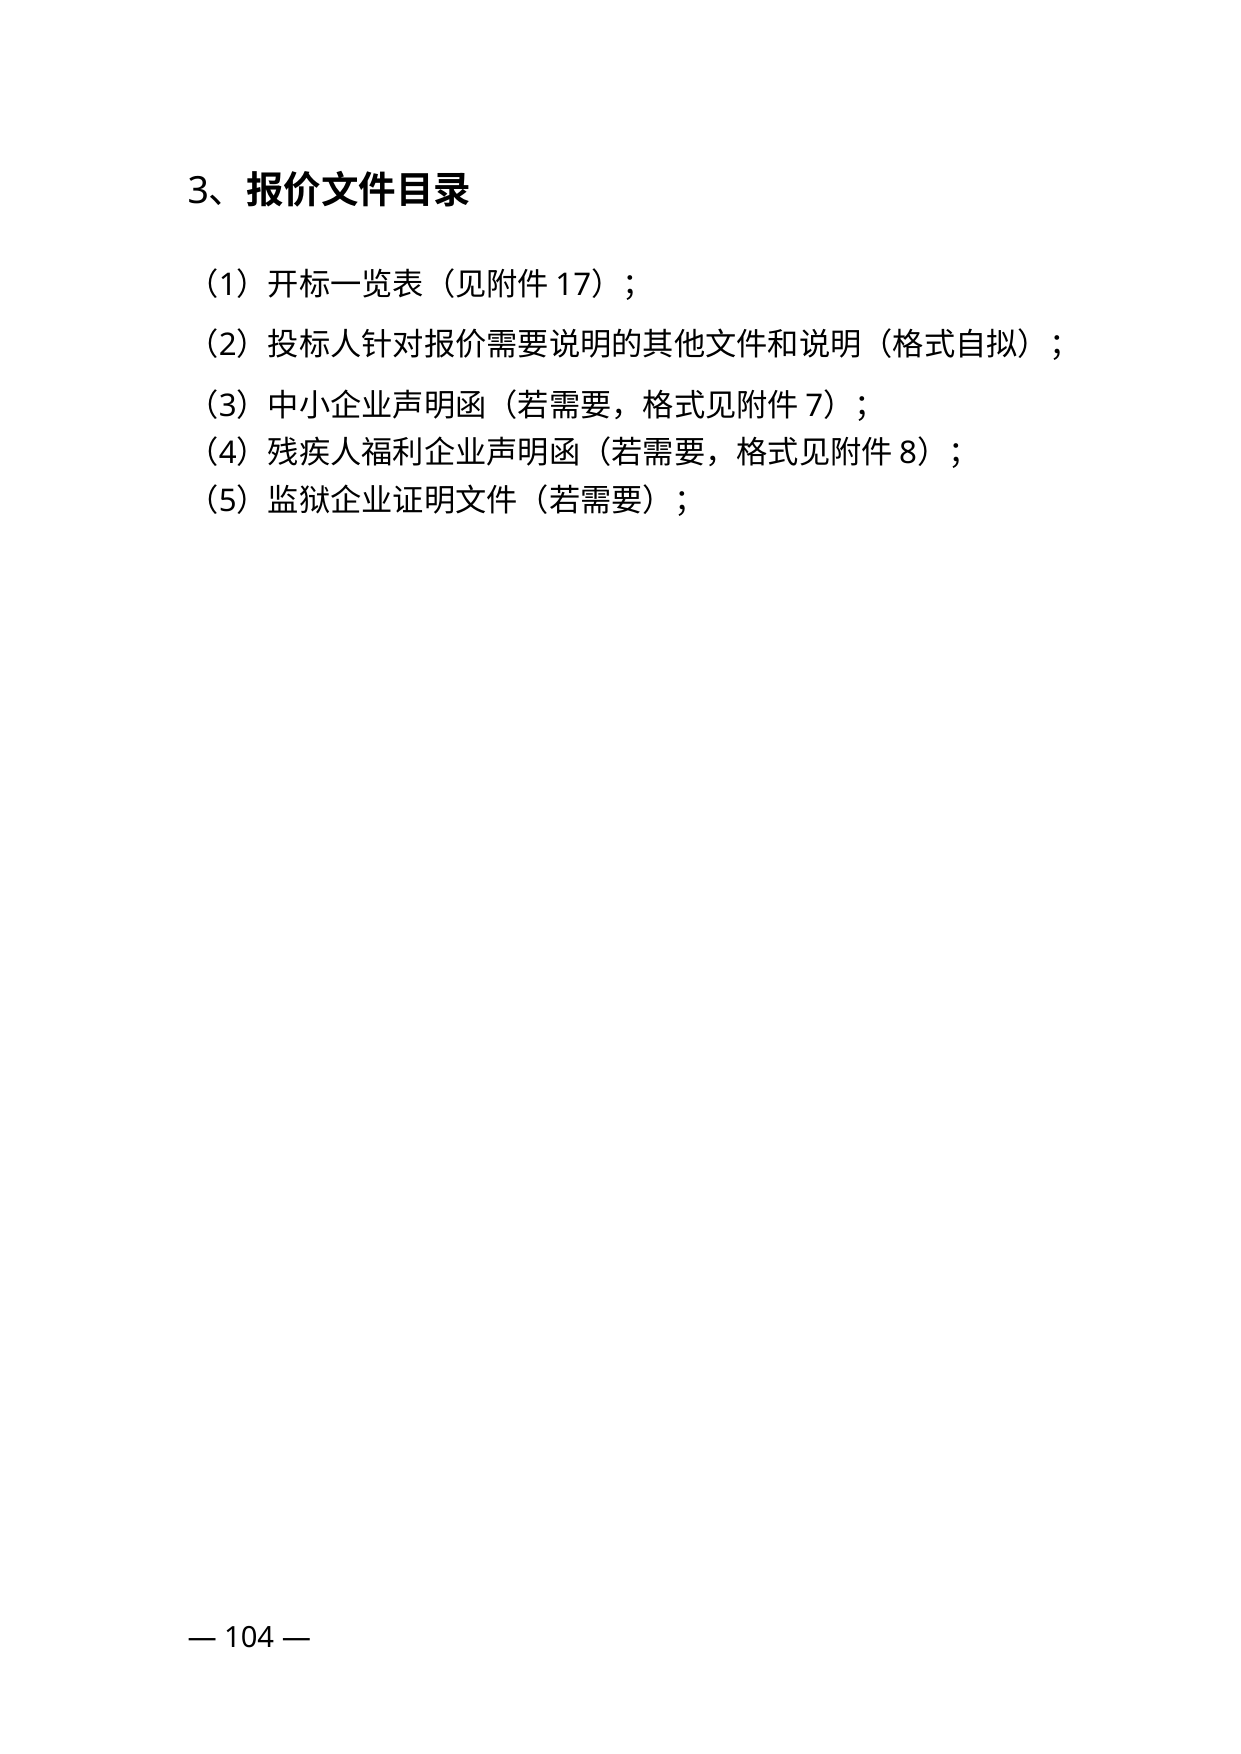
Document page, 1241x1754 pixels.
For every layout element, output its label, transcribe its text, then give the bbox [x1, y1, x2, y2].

text （3）中小企业声明函（若需要，格式见附件7）； [187, 378, 1053, 426]
text （4）残疾人福利企业声明函（若需要，格式见附件8）； [187, 426, 1053, 473]
text （1）开标一览表（见附件17）； [187, 257, 1053, 305]
text 3、报价文件目录 [187, 160, 1053, 214]
text （5）监狱企业证明文件（若需要）； [187, 473, 1053, 521]
text （2）投标人针对报价需要说明的其他文件和说明（格式自拟）； [187, 317, 1053, 365]
